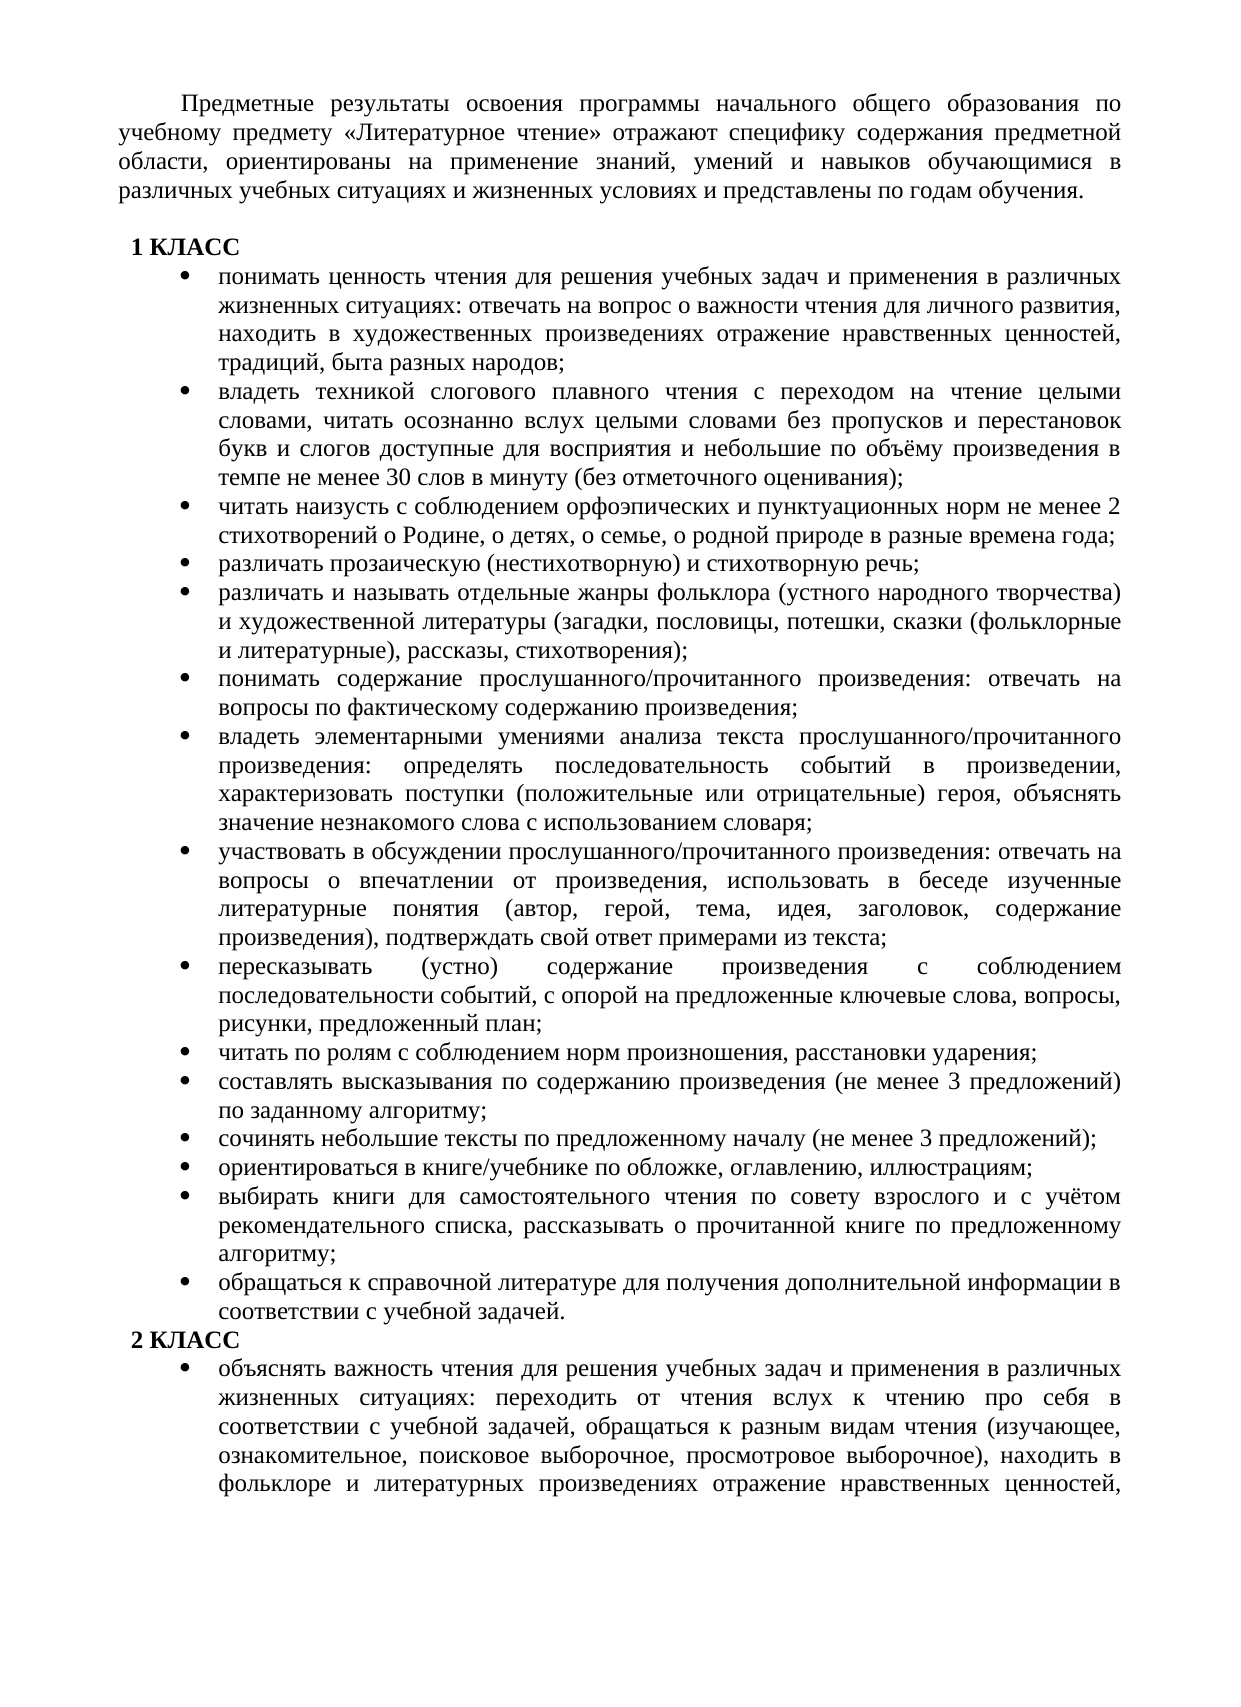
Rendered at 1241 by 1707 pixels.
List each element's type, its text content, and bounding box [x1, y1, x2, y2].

list читать наизусть с соблюдением орфоэпических и пунктуационных норм не менее 2 стихотворений о Родине, о детях, о семье, о родной природе в разные времена года; [181, 491, 1122, 548]
list понимать ценность чтения для решения учебных задач и применения в различных жизненных ситуациях: отвечать на вопрос о важности чтения для личного развития, находить в художественных произведениях отражение нравственных ценностей, традиций, быта разных народов; [181, 261, 1122, 376]
list составлять высказывания по содержанию произведения (не менее 3 предложений) по заданному алгоритму; [181, 1066, 1122, 1123]
text 1 КЛАСС [131, 232, 1122, 261]
list понимать содержание прослушанного/прочитанного произведения: отвечать на вопросы по фактическому содержанию произведения; [181, 663, 1122, 721]
list участвовать в обсуждении прослушанного/прочитанного произведения: отвечать на вопросы о впечатлении от произведения, использовать в беседе изученные литературные понятия (автор, герой, тема, идея, заголовок, содержание произведения), подтверждать свой ответ примерами из текста; [181, 836, 1122, 951]
list различать и называть отдельные жанры фольклора (устного народного творчества) и художественной литературы (загадки, пословицы, потешки, сказки (фольклорные и литературные), рассказы, стихотворения); [181, 577, 1122, 663]
text Предметные результаты освоения программы начального общего образования по учебному предмету «Литературное чтение» отражают специфику содержания предметной области, ориентированы на применение знаний, умений и навыков обучающимися в различных учебных ситуациях и жизненных условиях и представлены по годам обучения. [118, 88, 1122, 203]
list сочинять небольшие тексты по предложенному началу (не менее 3 предложений); [181, 1123, 1122, 1152]
list различать прозаическую (нестихотворную) и стихотворную речь; [181, 548, 1122, 577]
list ориентироваться в книге/учебнике по обложке, оглавлению, иллюстрациям; [181, 1152, 1122, 1181]
list пересказывать (устно) содержание произведения с соблюдением последовательности событий, с опорой на предложенные ключевые слова, вопросы, рисунки, предложенный план; [181, 951, 1122, 1037]
list выбирать книги для самостоятельного чтения по совету взрослого и с учётом рекомендательного списка, рассказывать о прочитанной книге по предложенному алгоритму; [181, 1181, 1122, 1267]
list обращаться к справочной литературе для получения дополнительной информации в соответствии с учебной задачей. [181, 1267, 1122, 1325]
list владеть элементарными умениями анализа текста прослушанного/прочитанного произведения: определять последовательность событий в произведении, характеризовать поступки (положительные или отрицательные) героя, объяснять значение незнакомого слова с использованием словаря; [181, 721, 1122, 836]
list читать по ролям с соблюдением норм произношения, расстановки ударения; [181, 1037, 1122, 1066]
list владеть техникой слогового плавного чтения с переходом на чтение целыми словами, читать осознанно вслух целыми словами без пропусков и перестановок букв и слогов доступные для восприятия и небольшие по объёму произведения в темпе не менее 30 слов в минуту (без отметочного оценивания); [181, 376, 1122, 491]
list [181, 1353, 1122, 1497]
text 2 КЛАСС [131, 1325, 1122, 1353]
